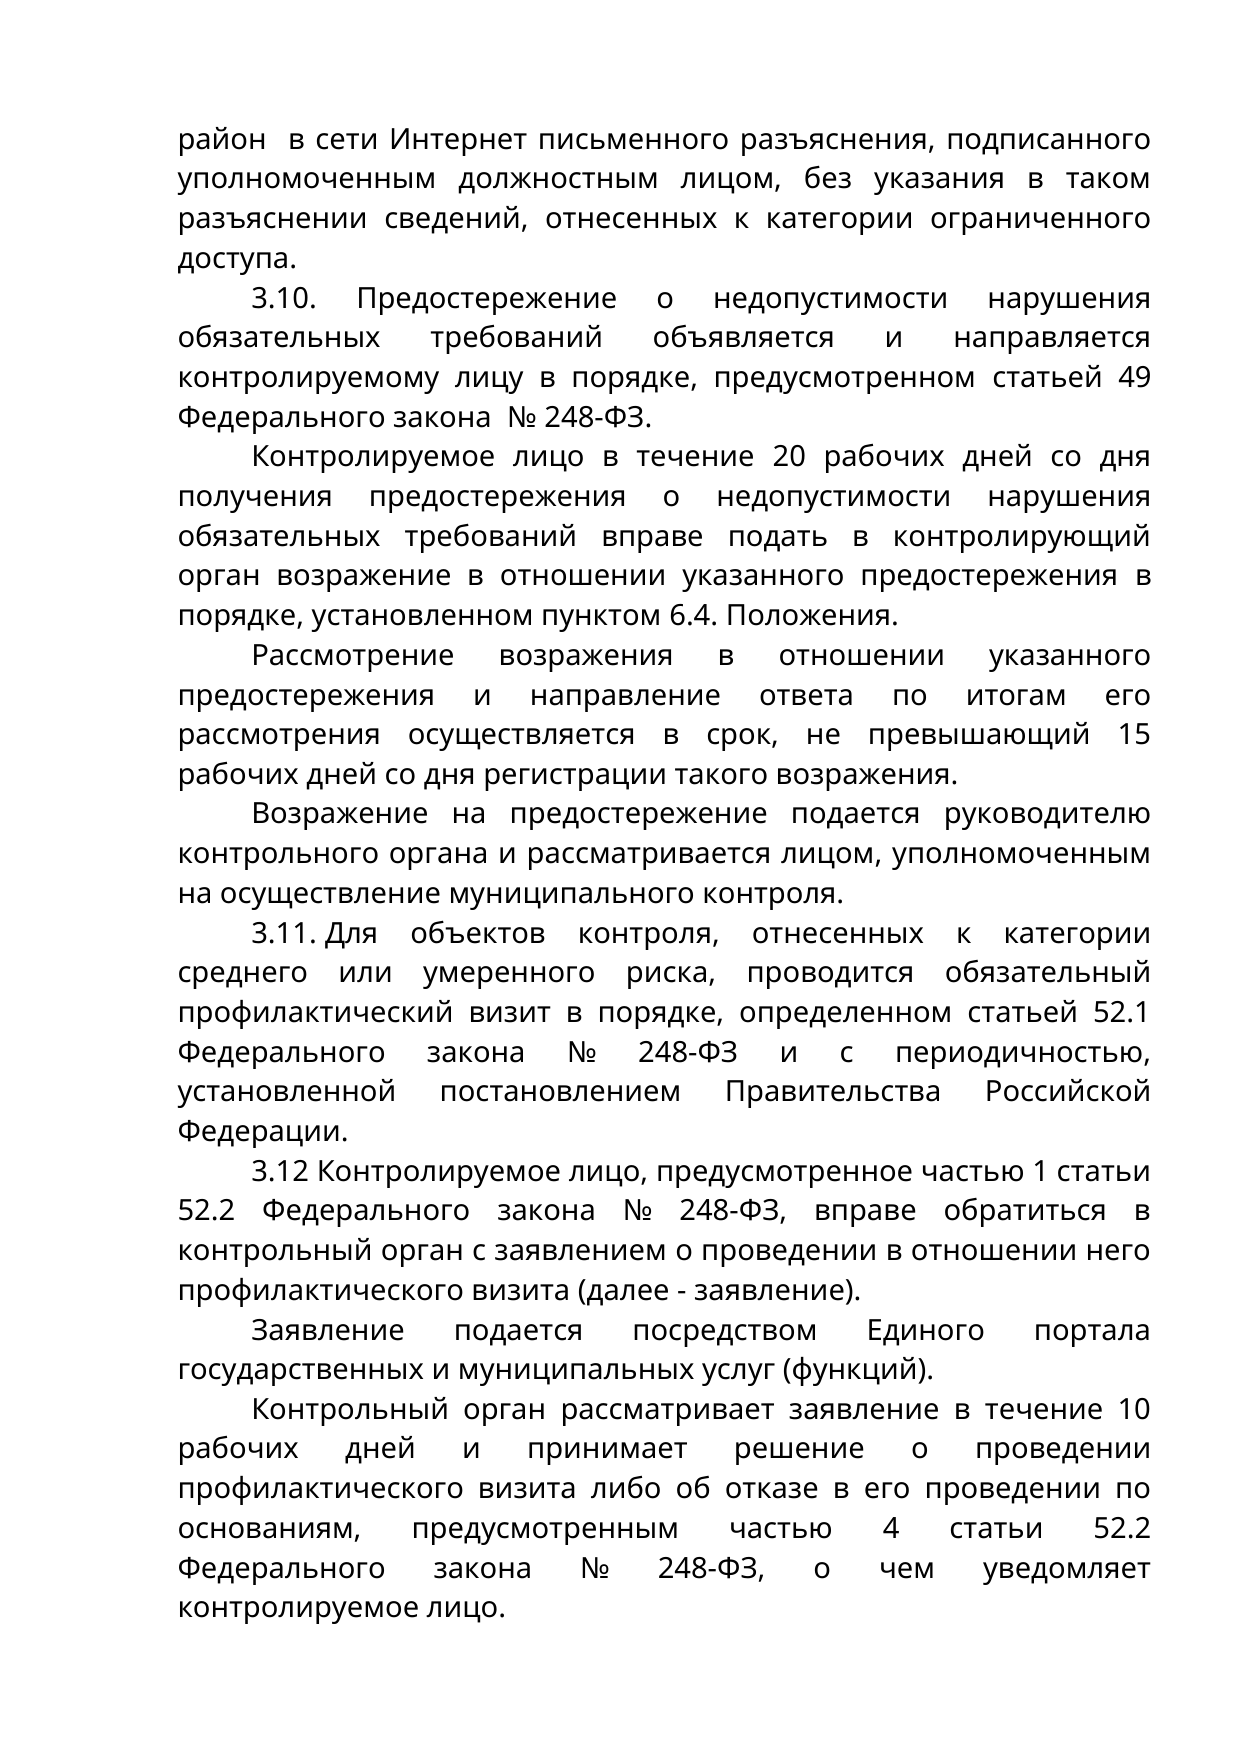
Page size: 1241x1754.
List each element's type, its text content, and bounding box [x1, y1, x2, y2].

text 3.10. Предостережение о недопустимости нарушения обязательных требований объявляется и направляется контролируемому лицу в порядке, предусмотренном статьей 49 Федерального закона № 248-ФЗ. [177, 277, 1152, 436]
text Контрольный орган рассматривает заявление в течение 10 рабочих дней и принимает решение о проведении профилактического визита либо об отказе в его проведении по основаниям, предусмотренным частью 4 статьи 52.2 Федерального закона № 248-ФЗ, о чем уведомляет контролируемое лицо. [177, 1388, 1152, 1626]
text Возражение на предостережение подается руководителю контрольного органа и рассматривается лицом, уполномоченным на осуществление муниципального контроля. [177, 793, 1152, 912]
text Заявление подается посредством Единого портала государственных и муниципальных услуг (функций). [177, 1309, 1152, 1388]
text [177, 118, 1152, 277]
text Рассмотрение возражения в отношении указанного предостережения и направление ответа по итогам его рассмотрения осуществляется в срок, не превышающий 15 рабочих дней со дня регистрации такого возражения. [177, 634, 1152, 793]
text Контролируемое лицо в течение 20 рабочих дней со дня получения предостережения о недопустимости нарушения обязательных требований вправе подать в контролирующий орган возражение в отношении указанного предостережения в порядке, установленном пунктом 6.4. Положения. [177, 436, 1152, 634]
text 3.11. Для объектов контроля, отнесенных к категории среднего или умеренного риска, проводится обязательный профилактический визит в порядке, определенном статьей 52.1 Федерального закона № 248-ФЗ и с периодичностью, установленной постановлением Правительства Российской Федерации. [177, 912, 1152, 1150]
text 3.12 Контролируемое лицо, предусмотренное частью 1 статьи 52.2 Федерального закона № 248-ФЗ, вправе обратиться в контрольный орган с заявлением о проведении в отношении него профилактического визита (далее - заявление). [177, 1150, 1152, 1309]
